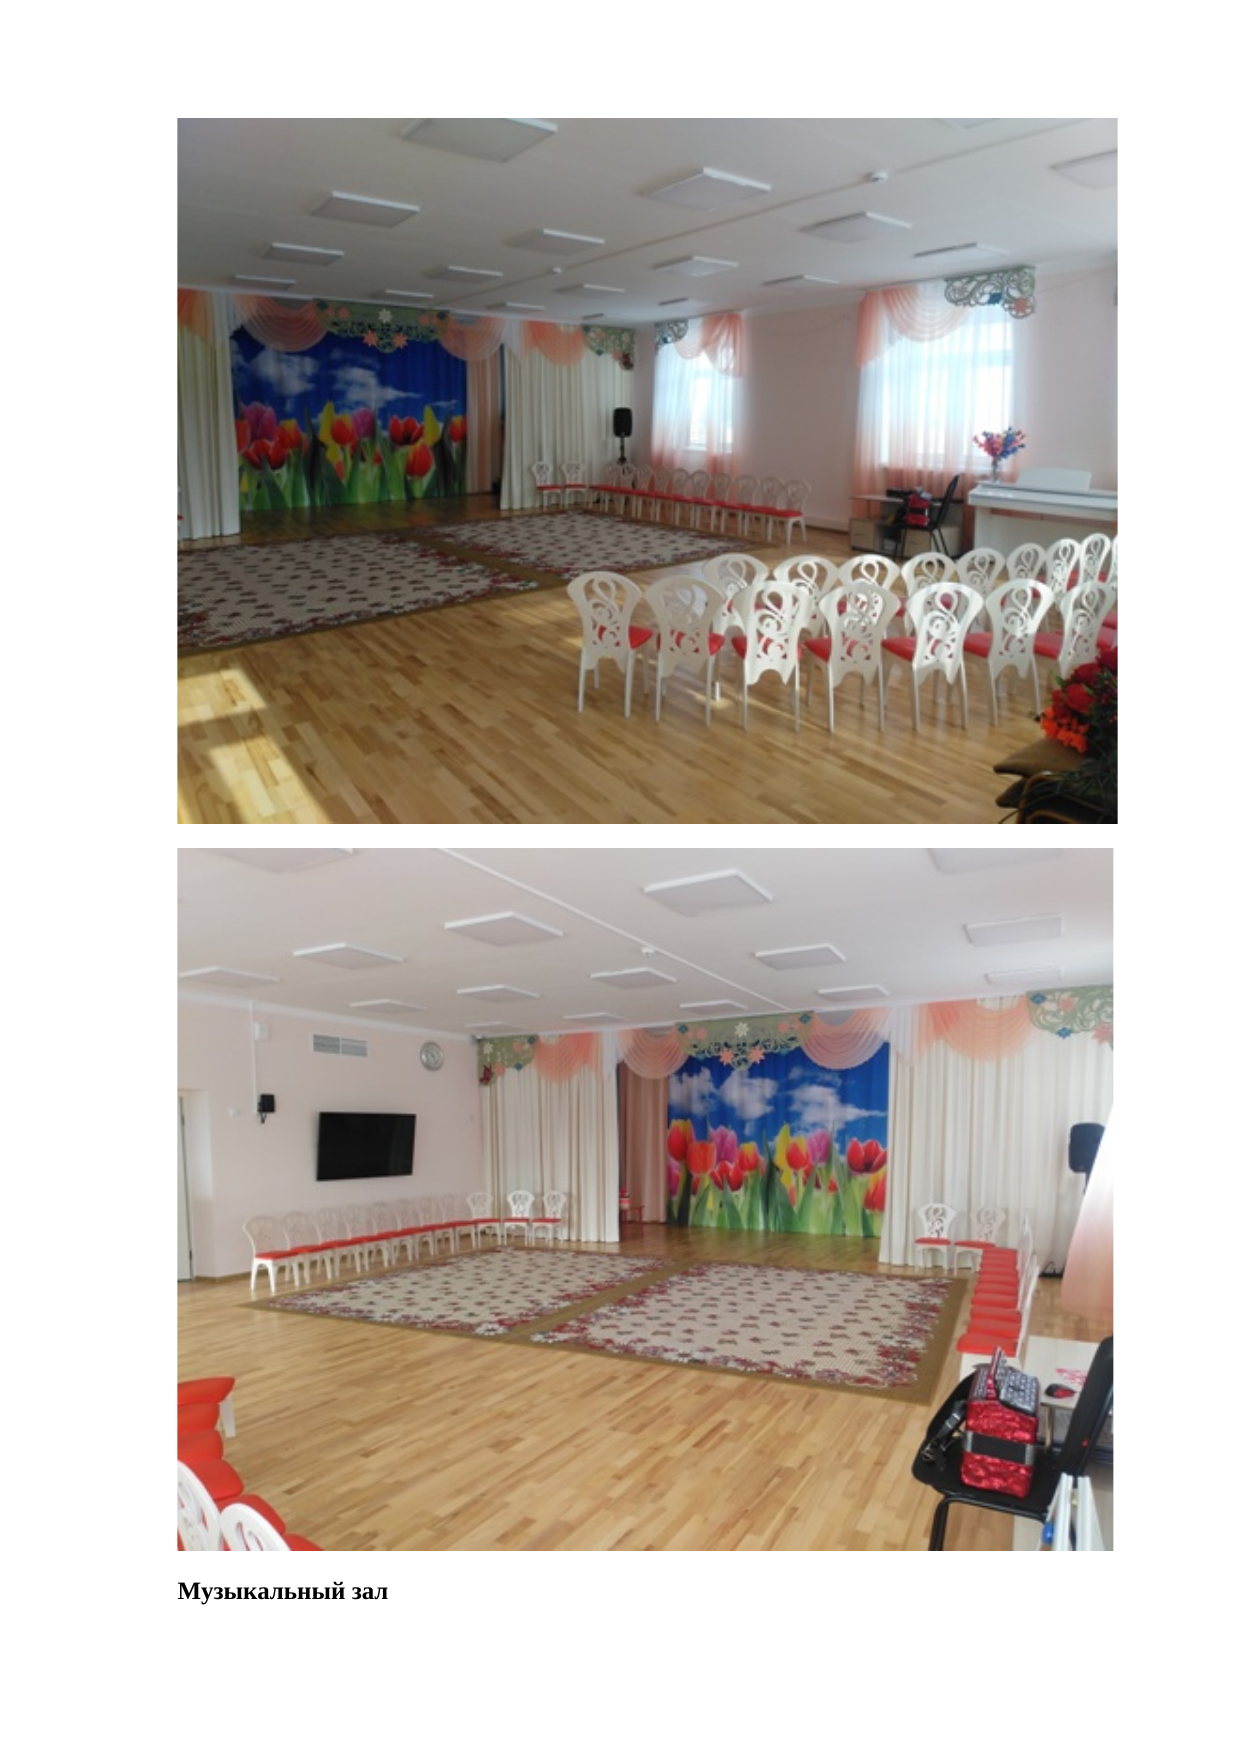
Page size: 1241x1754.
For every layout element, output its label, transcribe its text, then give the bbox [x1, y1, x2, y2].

text Музыкальный зал [177, 1576, 1152, 1604]
picture [177, 848, 1114, 1551]
picture [177, 118, 1118, 824]
